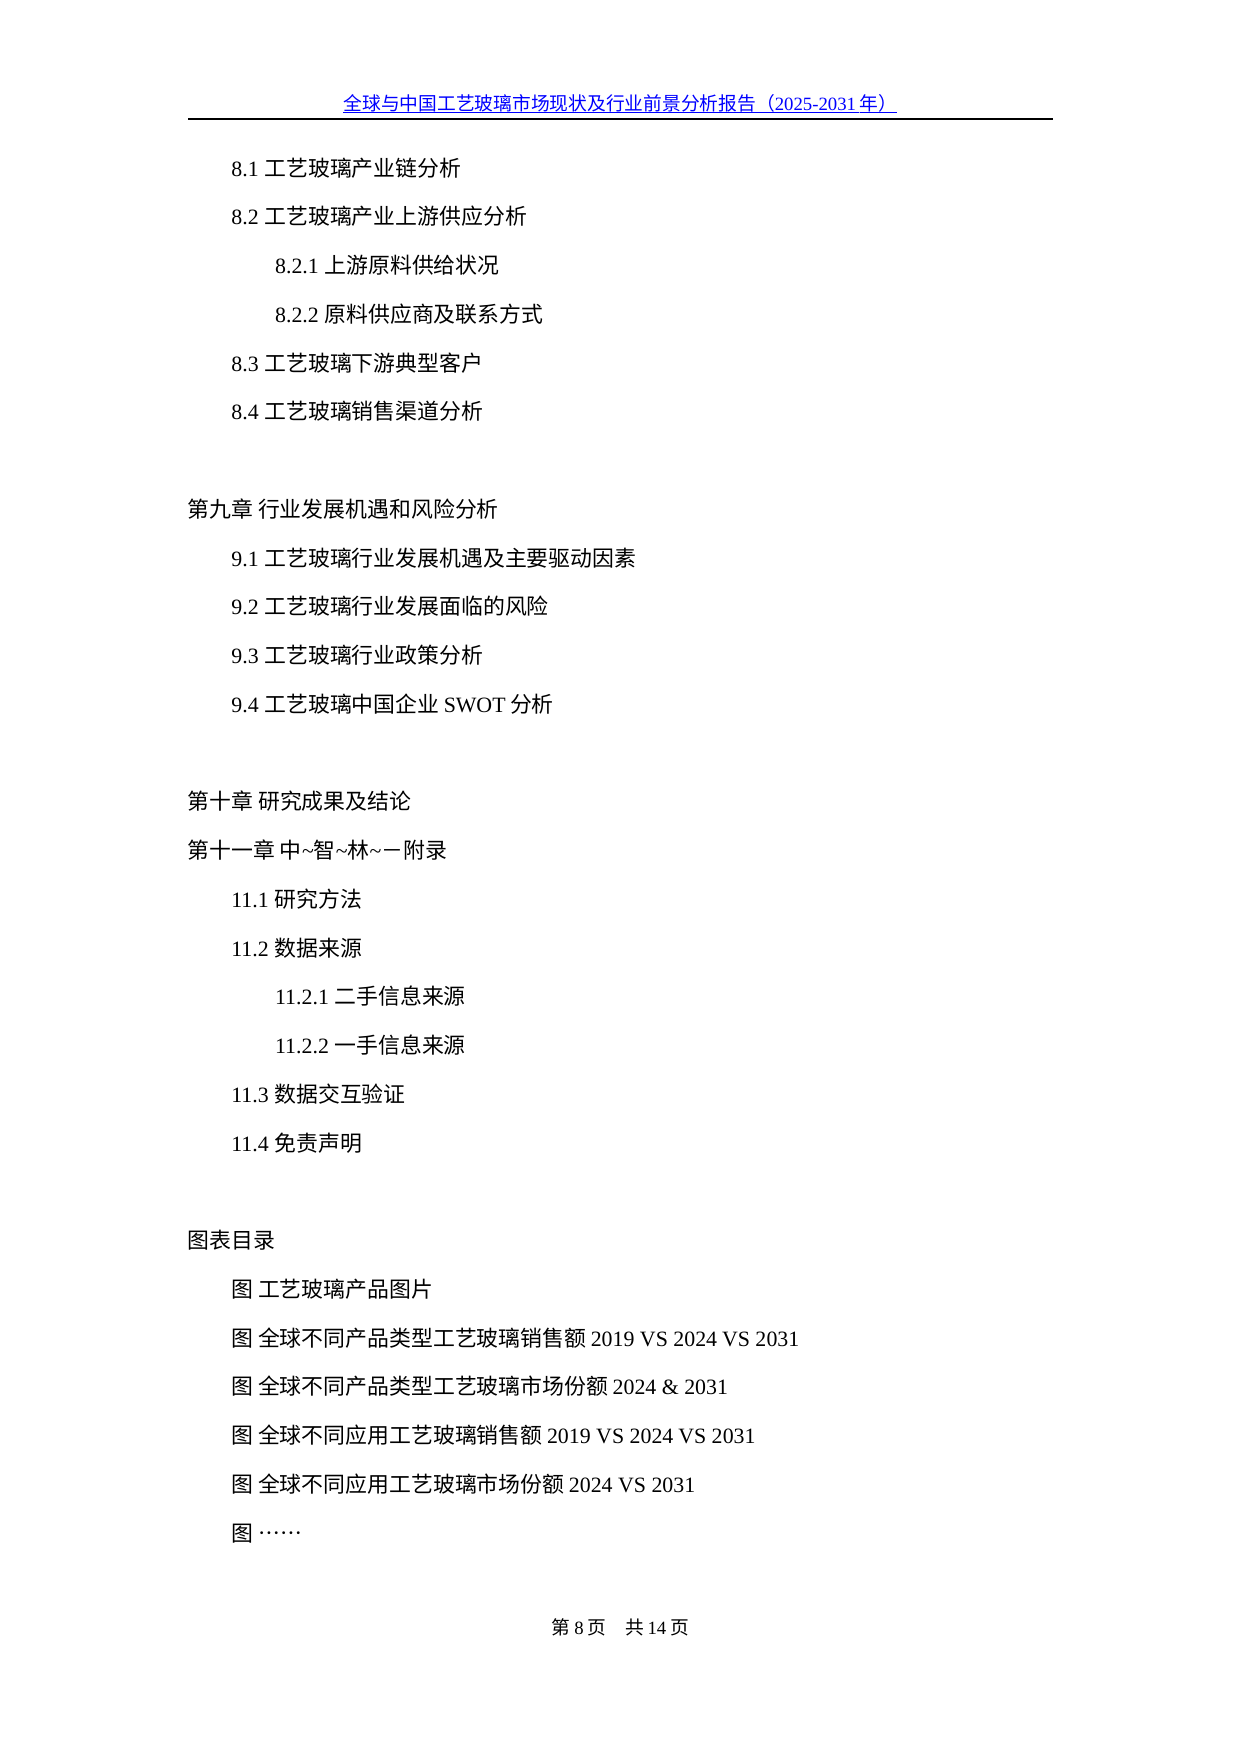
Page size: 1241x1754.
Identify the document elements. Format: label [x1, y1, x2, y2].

text [187, 150, 1053, 1548]
